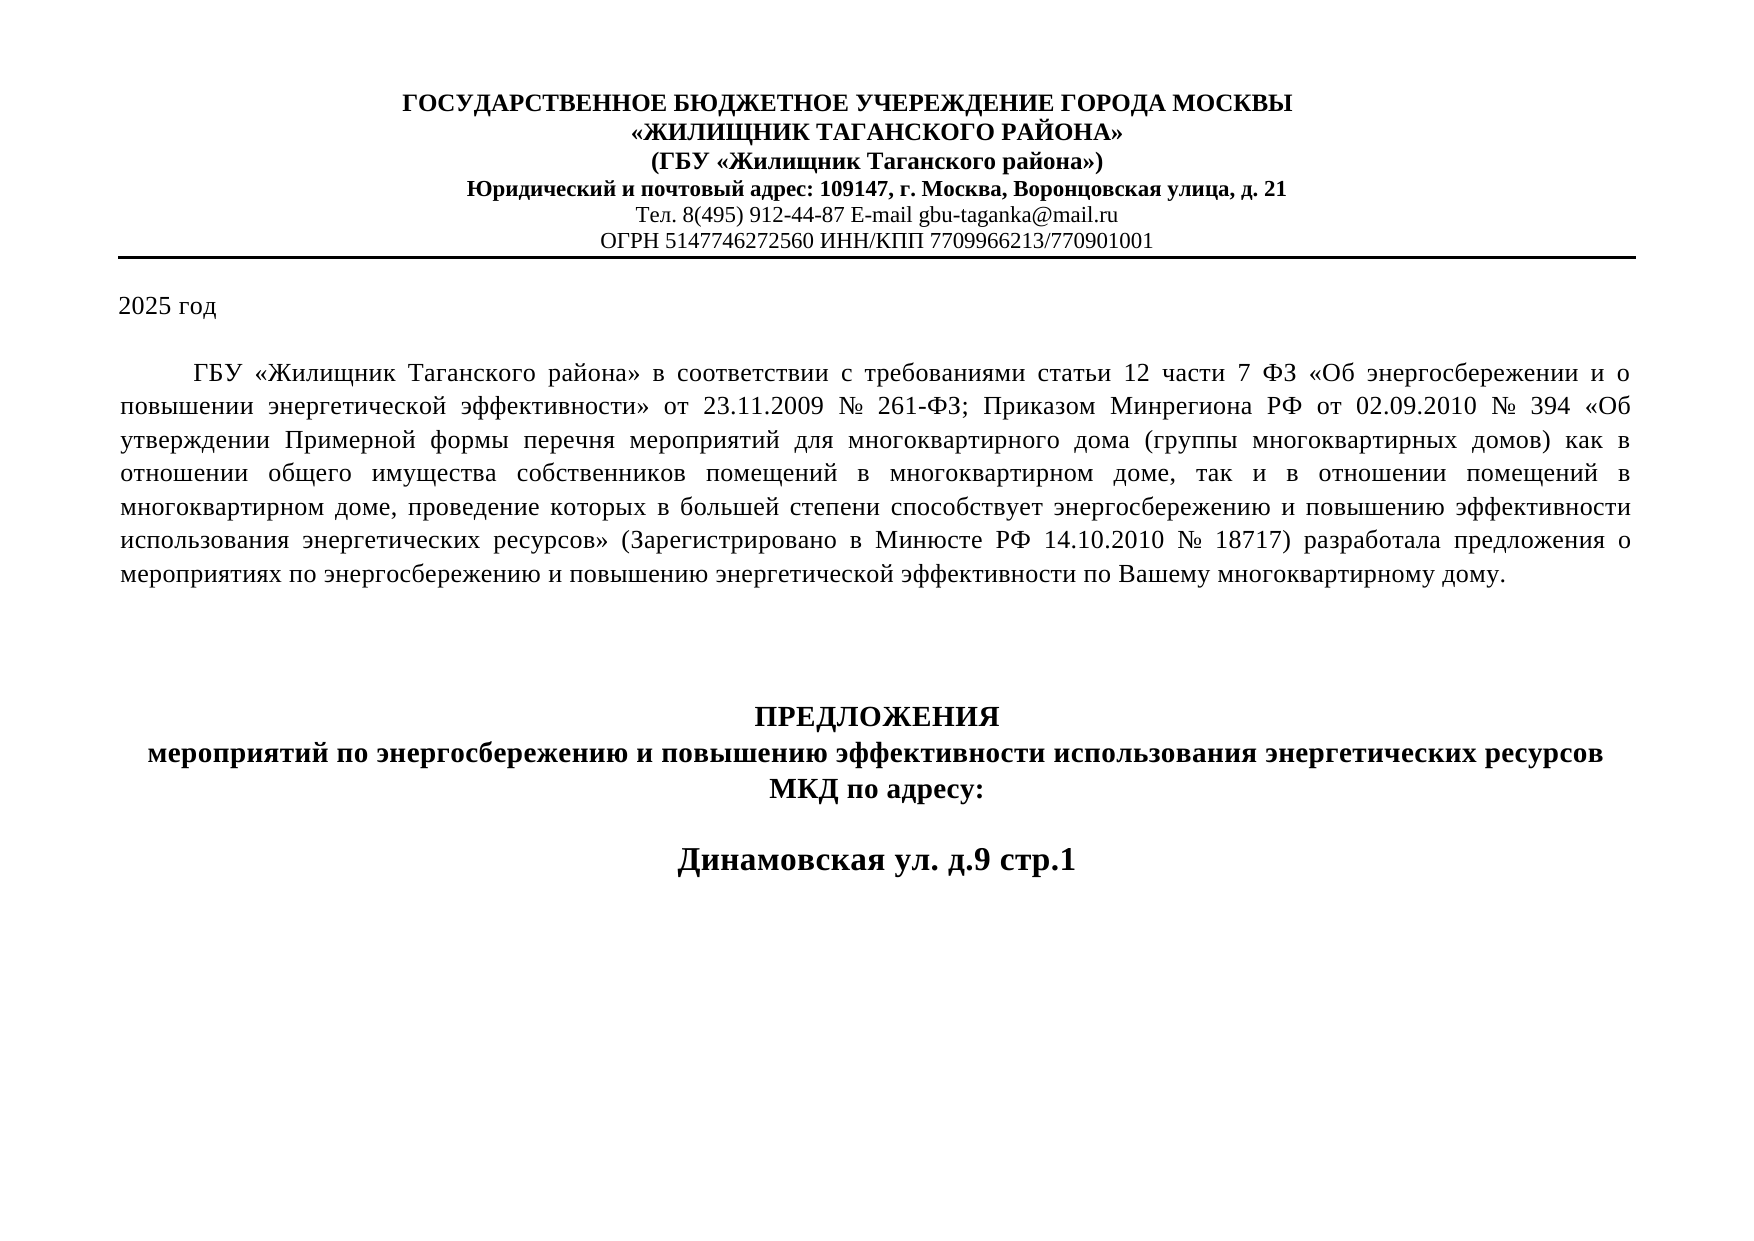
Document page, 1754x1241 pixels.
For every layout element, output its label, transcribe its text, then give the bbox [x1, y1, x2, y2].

text мероприятий по энергосбережению и повышению эффективности использования энергетических ресурсов МКД по адресу: [118, 733, 1636, 806]
text ГОСУДАРСТВЕННОЕ БЮДЖЕТНОЕ УЧЕРЕЖДЕНИЕ ГОРОДА МОСКВЫ [59, 88, 1636, 117]
text (ГБУ «Жилищник Таганского района») [118, 146, 1636, 175]
text ОГРН 5147746272560 ИНН/КПП 7709966213/770901001 [118, 227, 1636, 256]
text 2025 год [118, 287, 1634, 321]
text Динамовская ул. д.9 стр.1 [118, 842, 1636, 878]
text Тел. 8(495) 912-44-87 E-mail gbu-taganka@mail.ru [118, 201, 1636, 227]
text «ЖИЛИЩНИК ТАГАНСКОГО РАЙОНА» [118, 117, 1636, 146]
text Юридический и почтовый адрес: 109147, г. Москва, Воронцовская улица, д. 21 [118, 175, 1636, 201]
text ГБУ «Жилищник Таганского района» в соответствии с требованиями статьи 12 части 7 ФЗ «Об энергосбережении и о повышении энергетической эффективности» от 23.11.2009 № 261-ФЗ; Приказом Минрегиона РФ от 02.09.2010 № 394 «Об утверждении Примерной формы перечня мероприятий для многоквартирного дома (группы многоквартирных домов) как в отношении общего имущества собственников помещений в многоквартирном доме, так и в отношении помещений в многоквартирном доме, проведение которых в большей степени способствует энергосбережению и повышению эффективности использования энергетических ресурсов» (Зарегистрировано в Минюсте РФ 14.10.2010 № 18717) разработала предложения о мероприятиях по энергосбережению и повышению энергетической эффективности по Вашему многоквартирному дому. [120, 354, 1634, 589]
text ПРЕДЛОЖЕНИЯ [118, 697, 1636, 733]
